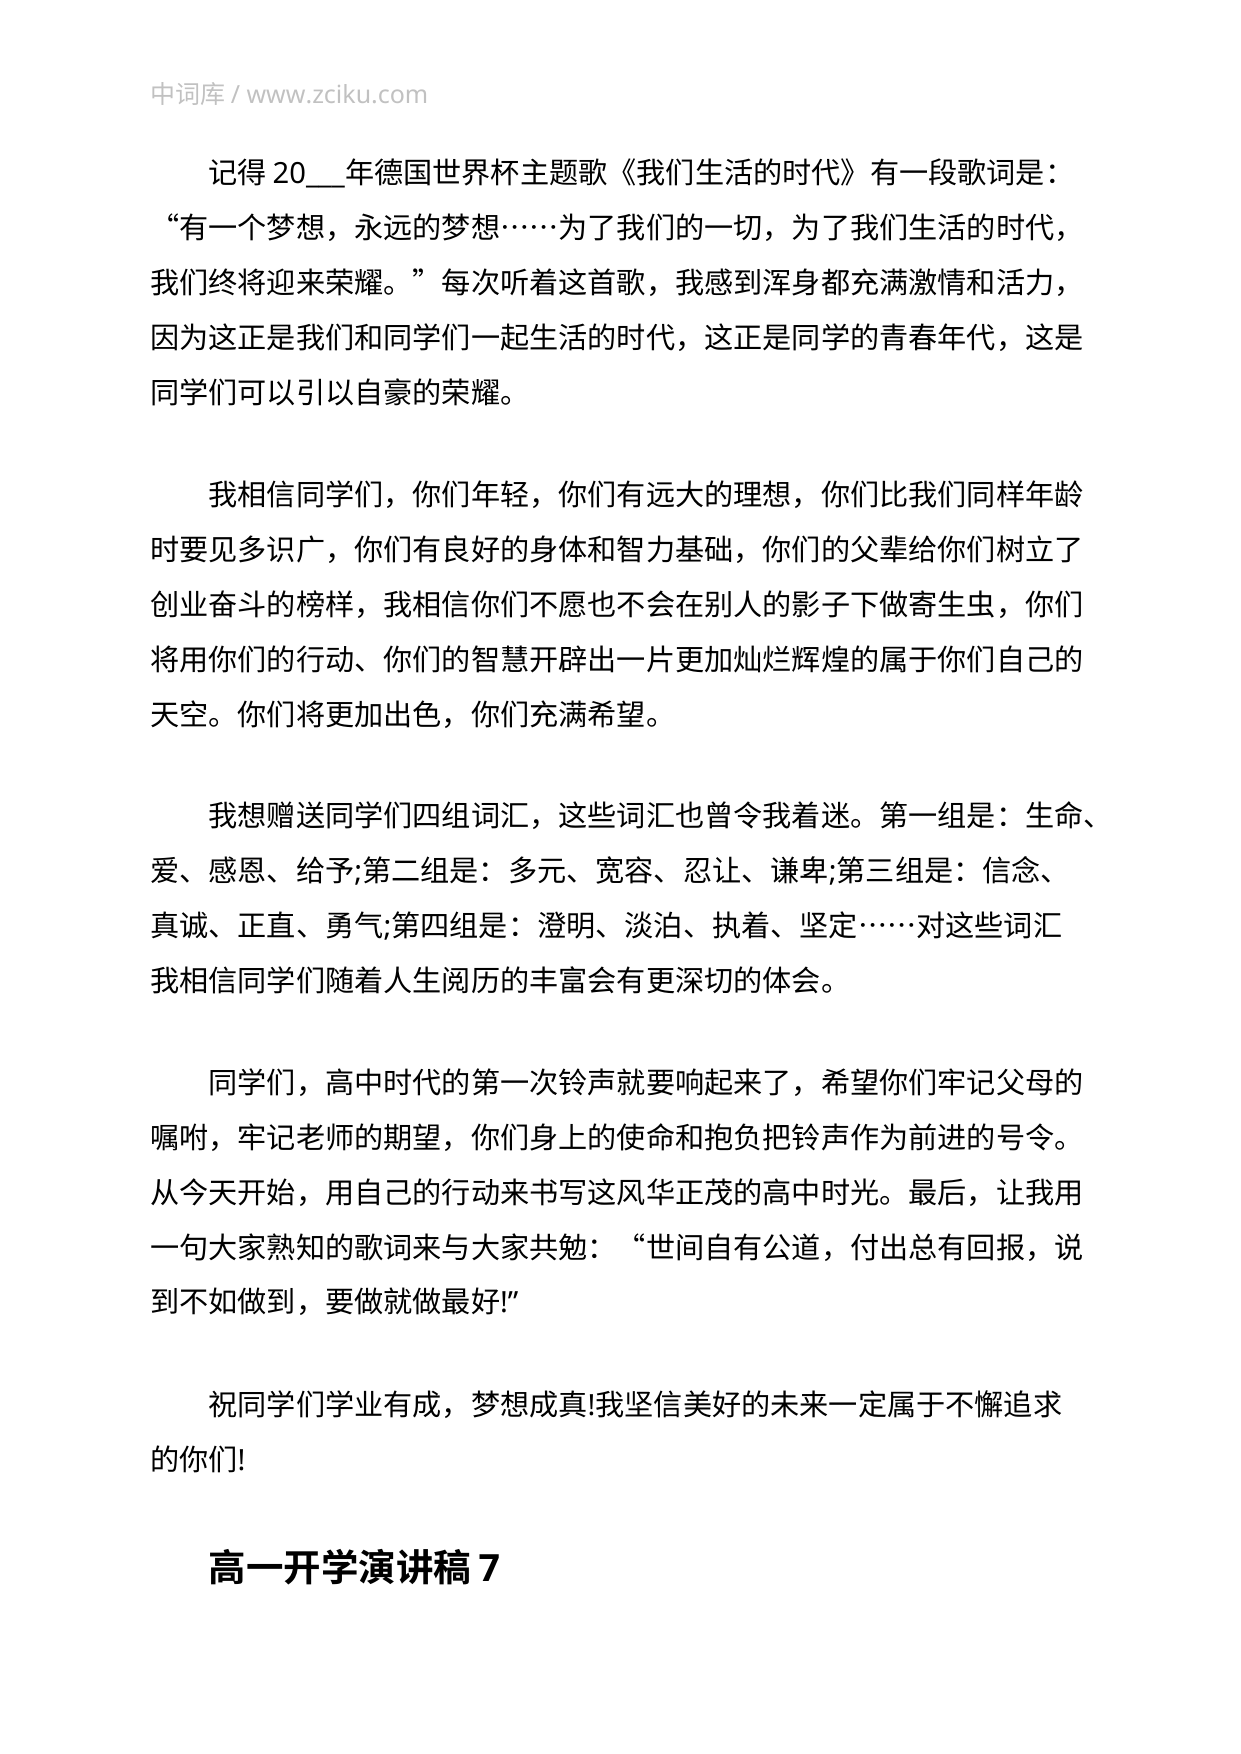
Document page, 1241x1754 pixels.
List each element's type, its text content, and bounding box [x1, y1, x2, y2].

text 高一开学演讲稿7 [150, 1538, 1090, 1592]
text 记得20___年德国世界杯主题歌《我们生活的时代》有一段歌词是：“有一个梦想，永远的梦想……为了我们的一切，为了我们生活的时代，我们终将迎来荣耀。”每次听着这首歌，我感到浑身都充满激情和活力，因为这正是我们和同学们一起生活的时代，这正是同学的青春年代，这是同学们可以引以自豪的荣耀。 [150, 150, 1090, 412]
text 我相信同学们，你们年轻，你们有远大的理想，你们比我们同样年龄时要见多识广，你们有良好的身体和智力基础，你们的父辈给你们树立了创业奋斗的榜样，我相信你们不愿也不会在别人的影子下做寄生虫，你们将用你们的行动、你们的智慧开辟出一片更加灿烂辉煌的属于你们自己的天空。你们将更加出色，你们充满希望。 [150, 471, 1090, 733]
text 我想赠送同学们四组词汇，这些词汇也曾令我着迷。第一组是：生命、爱、感恩、给予;第二组是：多元、宽容、忍让、谦卑;第三组是：信念、真诚、正直、勇气;第四组是：澄明、淡泊、执着、坚定……对这些词汇我相信同学们随着人生阅历的丰富会有更深切的体会。 [150, 793, 1090, 1000]
text 同学们，高中时代的第一次铃声就要响起来了，希望你们牢记父母的嘱咐，牢记老师的期望，你们身上的使命和抱负把铃声作为前进的号令。从今天开始，用自己的行动来书写这风华正茂的高中时光。最后，让我用一句大家熟知的歌词来与大家共勉：“世间自有公道，付出总有回报，说到不如做到，要做就做最好!” [150, 1059, 1090, 1321]
text 祝同学们学业有成，梦想成真!我坚信美好的未来一定属于不懈追求的你们! [150, 1381, 1090, 1478]
